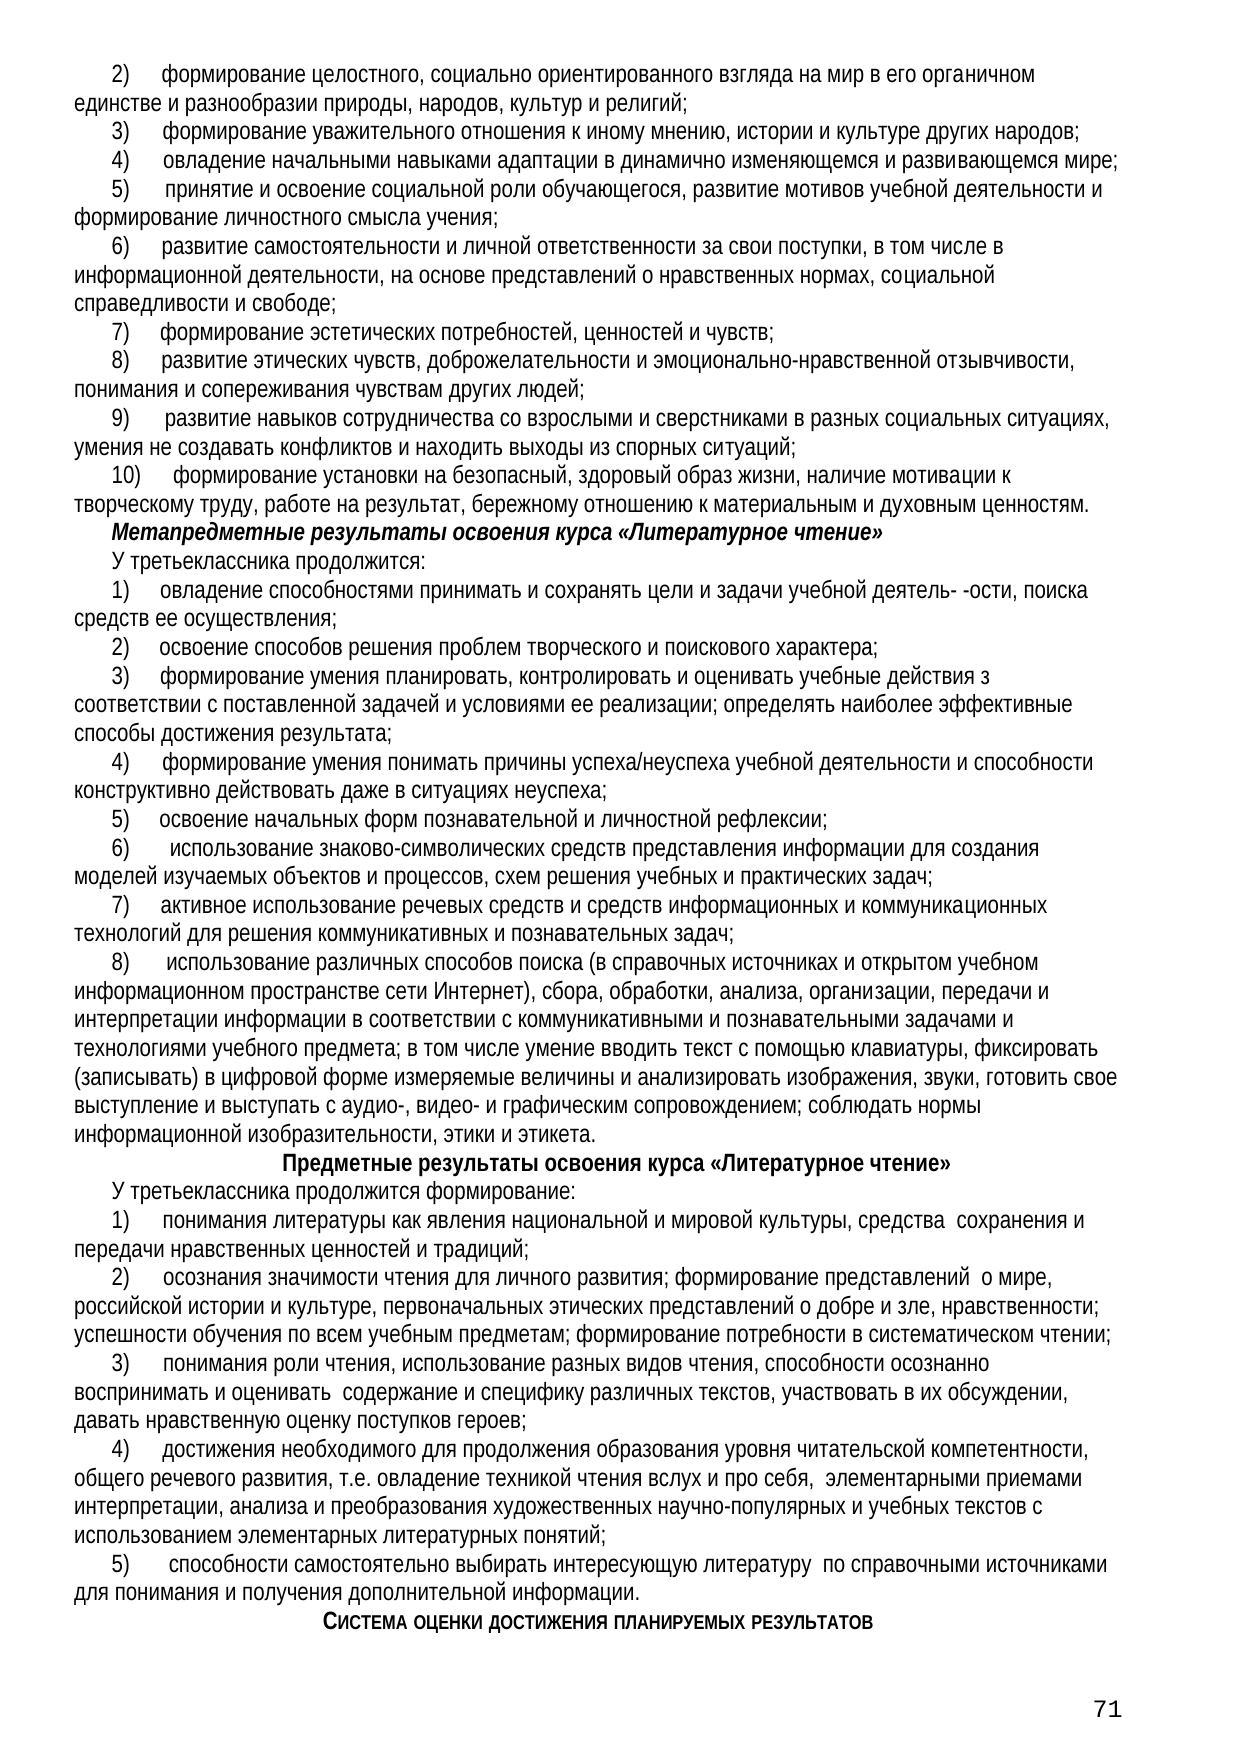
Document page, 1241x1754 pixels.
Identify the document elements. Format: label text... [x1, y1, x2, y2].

text 4) овладение начальными навыками адаптации в динамично изменяющемся и развивающемся мире; [74, 145, 1122, 174]
text 6) развитие самостоятельности и личной ответственности за свои поступки, в том числе в информационной деятельности, на основе представлений о нравственных нормах, социальной справедливости и свободе; [74, 231, 1122, 317]
text 2) освоение способов решения проблем творческого и поискового характера; [74, 632, 1122, 661]
text У третьеклассника продолжится формирование: [74, 1176, 1122, 1205]
text 2) осознания значимости чтения для личного развития; формирование представлений о мире, российской истории и культуре, первоначальных этических представлений о добре и зле, нравственности; успешности обучения по всем учебным предметам; формирование потребности в систематическом чтении; [74, 1262, 1122, 1348]
text 1) овладение способностями принимать и сохранять цели и задачи учебной деятель- -ости, поиска средств ее осуществления; [74, 575, 1122, 632]
text Предметные результаты освоения курса «Литературное чтение» [74, 1148, 1122, 1176]
text 3) понимания роли чтения, использование разных видов чтения, способности осознанно воспринимать и оценивать содержание и специфику различных текстов, участвовать в их обсуждении, давать нравственную оценку поступков героев; [74, 1348, 1122, 1434]
text 5) принятие и освоение социальной роли обучающегося, развитие мотивов учебной деятельности и формирование личностного смысла учения; [74, 174, 1122, 231]
text Система оценки достижения планируемых результатов [74, 1606, 1122, 1634]
text 3) формирование умения планировать, контролировать и оценивать учебные действия з соответствии с поставленной задачей и условиями ее реализации; определять наиболее эффективные способы достижения результата; [74, 661, 1122, 747]
text 8) развитие этических чувств, доброжелательности и эмоционально-нравственной отзывчивости, понимания и сопереживания чувствам других людей; [74, 346, 1122, 403]
text 10) формирование установки на безопасный, здоровый образ жизни, наличие мотивации к творческому труду, работе на результат, бережному отношению к материальным и духовным ценностям. [74, 460, 1122, 517]
text 4) формирование умения понимать причины успеха/неуспеха учебной деятельности и способности конструктивно действовать даже в ситуациях неуспеха; [74, 747, 1122, 804]
text 9) развитие навыков сотрудничества со взрослыми и сверстниками в разных социальных ситуациях, умения не создавать конфликтов и находить выходы из спорных ситуаций; [74, 403, 1122, 460]
text 1) понимания литературы как явления национальной и мировой культуры, средства сохранения и передачи нравственных ценностей и традиций; [74, 1205, 1122, 1262]
text 6) использование знаково-символических средств представления информации для создания моделей изучаемых объектов и процессов, схем решения учебных и практических задач; [74, 832, 1122, 890]
text 7) активное использование речевых средств и средств информационных и коммуникационных технологий для решения коммуникативных и познавательных задач; [74, 890, 1122, 947]
text 2) формирование целостного, социально ориентированного взгляда на мир в его органичном единстве и разнообразии природы, народов, культур и религий; [74, 59, 1122, 116]
text 8) использование различных способов поиска (в справочных источниках и открытом учебном информационном пространстве сети Интернет), сбора, обработки, анализа, организации, передачи и интерпретации информации в соответствии с коммуникативными и познавательными задачами и технологиями учебного предмета; в том числе умение вводить текст с помощью клавиатуры, фиксировать (записывать) в цифровой форме измеряемые величины и анализировать изображения, звуки, готовить свое выступление и выступать с аудио-, видео- и графическим сопровождением; соблюдать нормы информационной изобразительности, этики и этикета. [74, 947, 1122, 1148]
text 5) освоение начальных форм познавательной и личностной рефлексии; [74, 804, 1122, 832]
text 3) формирование уважительного отношения к иному мнению, истории и культуре других народов; [74, 116, 1122, 145]
text У третьеклассника продолжится: [74, 546, 1122, 575]
text 7) формирование эстетических потребностей, ценностей и чувств; [74, 317, 1122, 346]
text 5) способности самостоятельно выбирать интересующую литературу по справочными источниками для понимания и получения дополнительной информации. [74, 1549, 1122, 1606]
text 4) достижения необходимого для продолжения образования уровня читательской компетентности, общего речевого развития, т.е. овладение техникой чтения вслух и про себя, элементарными приемами интерпретации, анализа и преобразования художественных научно-популярных и учебных текстов с использованием элементарных литературных понятий; [74, 1434, 1122, 1549]
text Метапредметные результаты освоения курса «Литературное чтение» [74, 517, 1122, 546]
